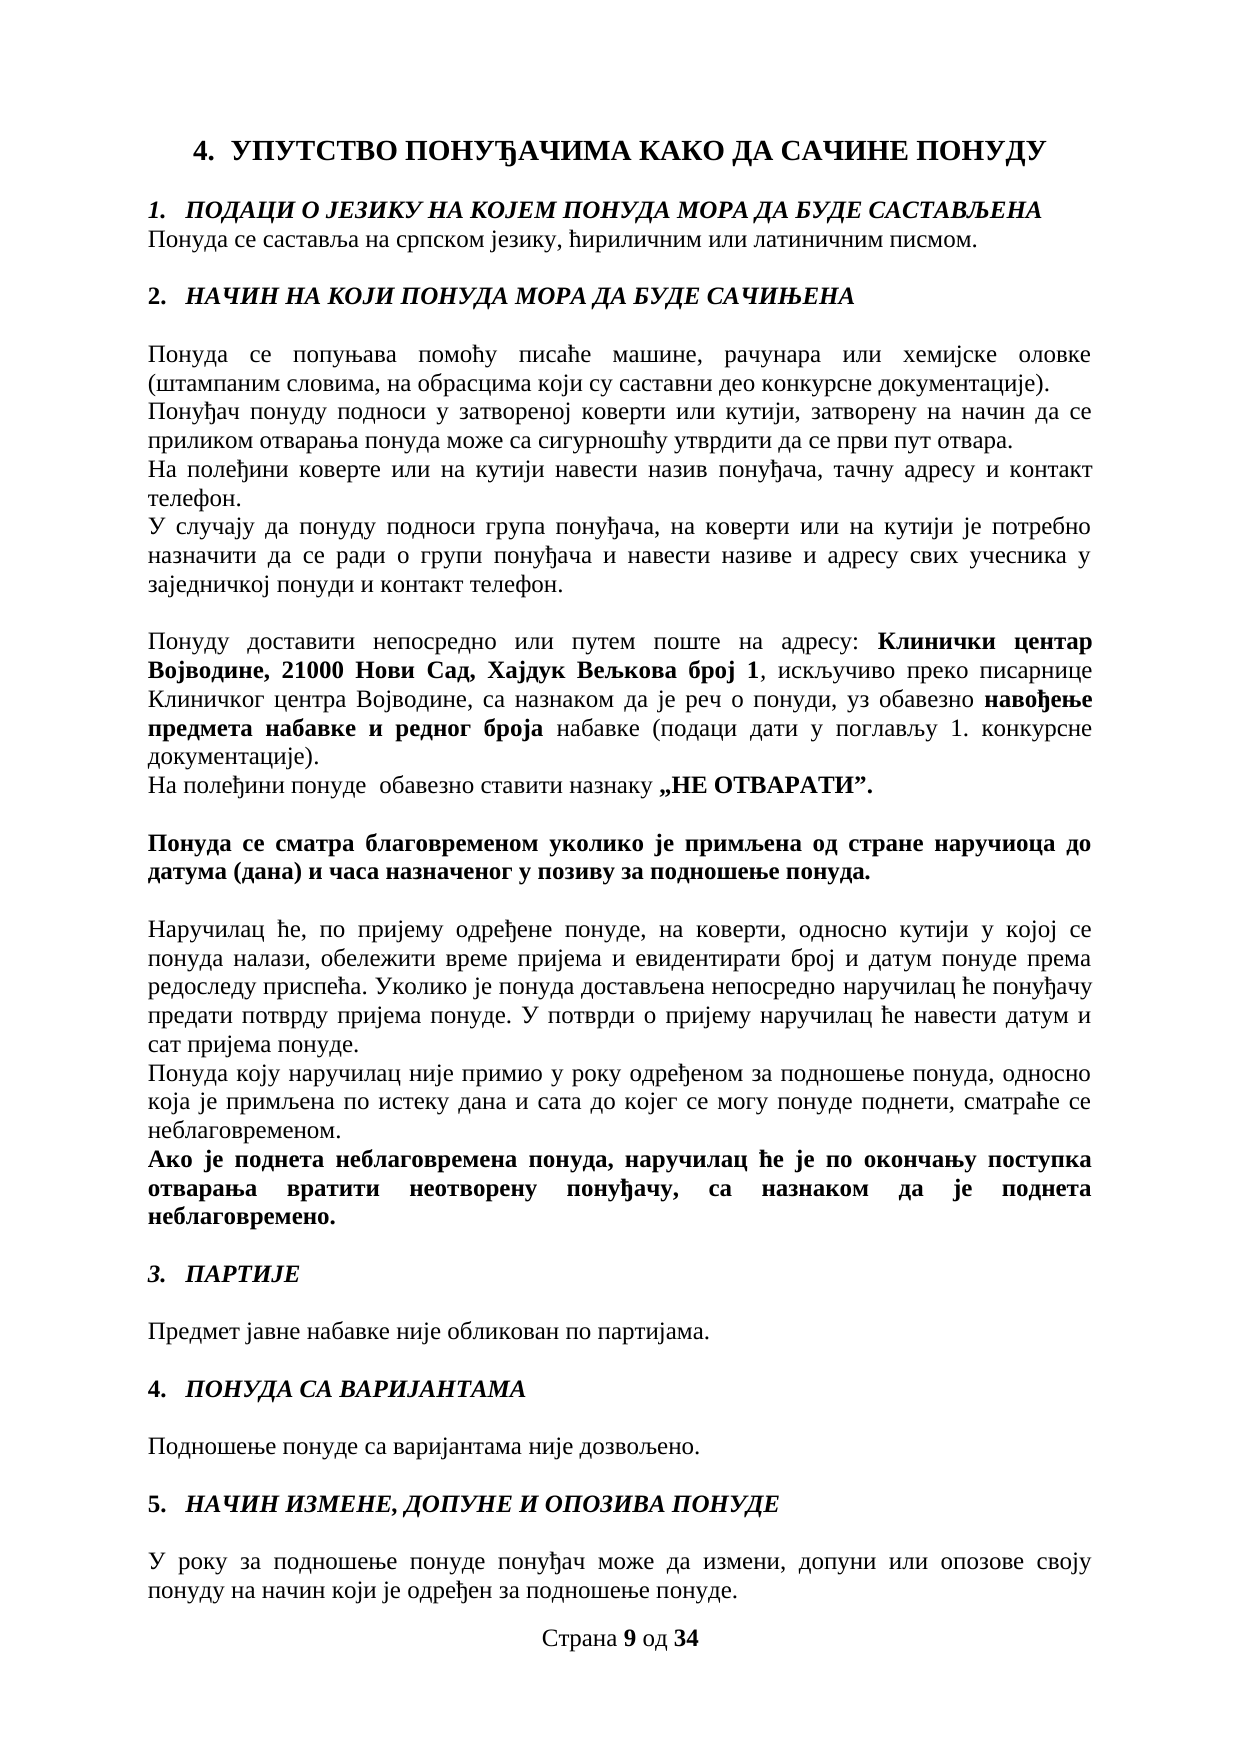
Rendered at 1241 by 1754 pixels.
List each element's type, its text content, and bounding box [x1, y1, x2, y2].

text Понуда се попуњава помоћу писаће машине, рачунара или хемијске оловке (штампаним словима, на обрасцима који су саставни део конкурсне документације). [148, 339, 1092, 396]
list ПОНУДА СА ВАРИЈАНТАМА [148, 1374, 1092, 1403]
text Понуда коју наручилац није примио у року одређеном за подношење понуда, односно која је примљена по истеку дана и сата до којег се могу понуде поднети, сматраће се неблаговременом. [148, 1058, 1092, 1144]
text Предмет јавне набавке није обликован по партијама. [148, 1316, 1092, 1345]
list ПОДАЦИ О ЈЕЗИКУ НА КОЈЕМ ПОНУДА МОРА ДА БУДЕ САСТАВЉЕНА [148, 195, 1092, 224]
text На полеђини коверте или на кутији навести назив понуђача, тачну адресу и контакт телефон. [148, 454, 1092, 511]
text Понуду доставити непосредно или путем поште на адресу: Клинички центар Војводине, 21000 Нови Сад, Хајдук Вељкова број 1, искључиво преко писарнице Клиничког центра Војводине, са назнаком да је реч о понуди, уз обавезно навођење предмета набавке и редног броја набавке (подаци дати у поглављу 1. конкурсне документације). [148, 626, 1092, 770]
list НАЧИН ИЗМЕНЕ, ДОПУНЕ И ОПОЗИВА ПОНУДЕ [148, 1489, 1092, 1518]
text Понуђач понуду подноси у затвореној коверти или кутији, затворену на начин да се приликом отварања понуда може са сигурношћу утврдити да се први пут отвара. [148, 396, 1092, 454]
list ПАРТИЈЕ [148, 1259, 1092, 1288]
text Понуда се саставља на српском језику, ћириличним или латиничним писмом. [148, 224, 1092, 253]
list НАЧИН НА КОЈИ ПОНУДА МОРА ДА БУДЕ САЧИЊЕНА [148, 281, 1092, 310]
text Понуда се сматра благовременом уколико је примљена од стране наручиоца до датума (дана) и часа назначеног у позиву за подношење понуда. [148, 828, 1092, 885]
text Подношење понуде са варијантама није дозвољено. [148, 1431, 1092, 1460]
text На полеђини понуде обавезно ставити назнаку „НЕ ОТВАРАТИ”. [148, 770, 1092, 799]
text У случају да понуду подноси група понуђача, на коверти или на кутији је потребно назначити да се ради о групи понуђача и навести називе и адресу свих учесника у заједничкој понуди и контакт телефон. [148, 511, 1092, 598]
text Наручилац ће, по пријему одређене понуде, на коверти, односно кутији у којој се понуда налази, обележити време пријема и евидентирати број и датум понуде према редоследу приспећа. Уколико је понуда достављена непосредно наручилац ће понуђачу предати потврду пријема понуде. У потврди о пријему наручилац ће навести датум и сат пријема понуде. [148, 914, 1092, 1058]
text Ако је поднета неблаговремена понуда, наручилац ће је по окончању поступка отварања вратити неотворену понуђачу, са назнаком да је поднета неблаговремено. [148, 1144, 1092, 1230]
subtitle УПУТСТВО ПОНУЂАЧИМА КАКО ДА САЧИНЕ ПОНУДУ [148, 133, 1092, 166]
text У року за подношење понуде понуђач може да измени, допуни или опозове своју понуду на начин који је одређен за подношење понуде. [148, 1546, 1092, 1604]
